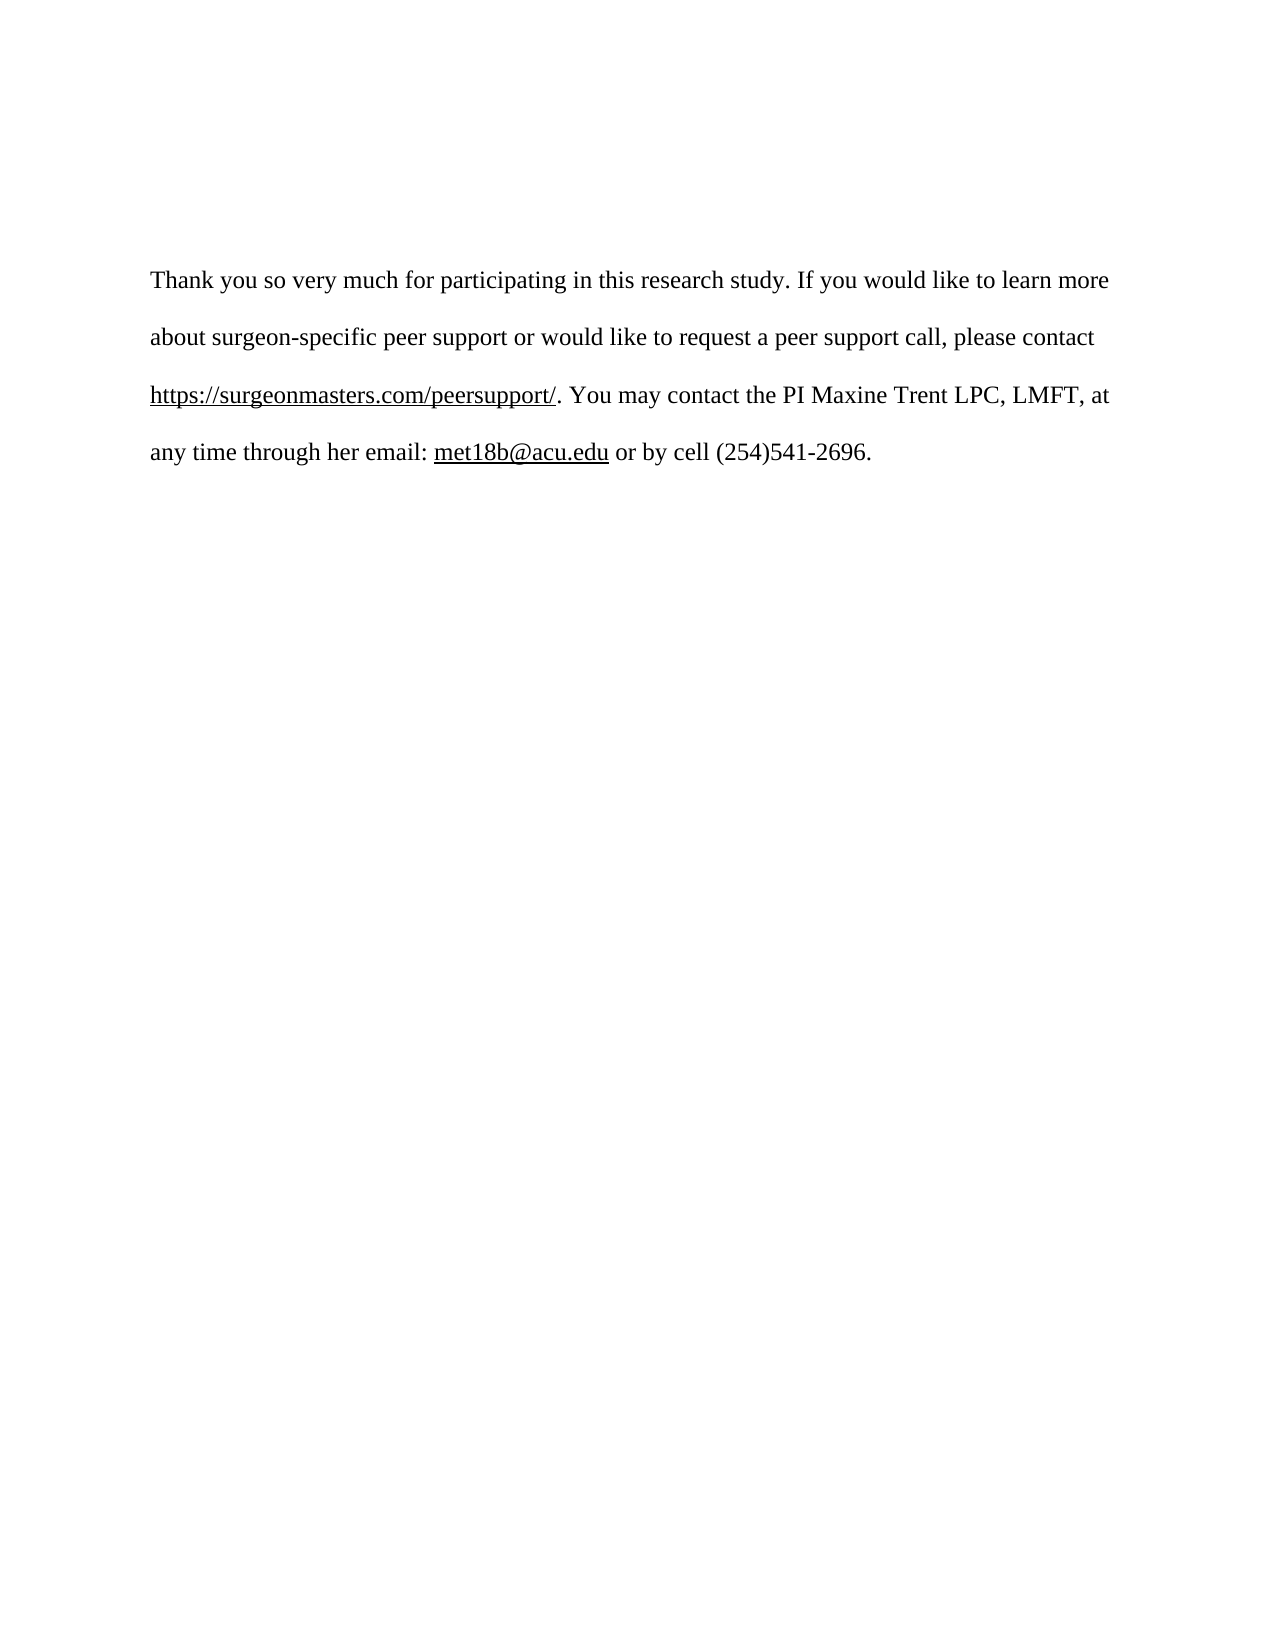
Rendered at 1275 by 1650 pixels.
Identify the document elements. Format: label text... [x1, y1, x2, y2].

text https://surgeonmasters.com/peersupport/. You may contact the PI Maxine Trent LPC, LMFT, at any time through her email: met18b@acu.edu or by cell (254)541-2696. [150, 380, 1125, 466]
text Thank you so very much for participating in this research study. If you would like to learn more about surgeon-specific peer support or would like to request a peer support call, please contact [150, 265, 1125, 351]
